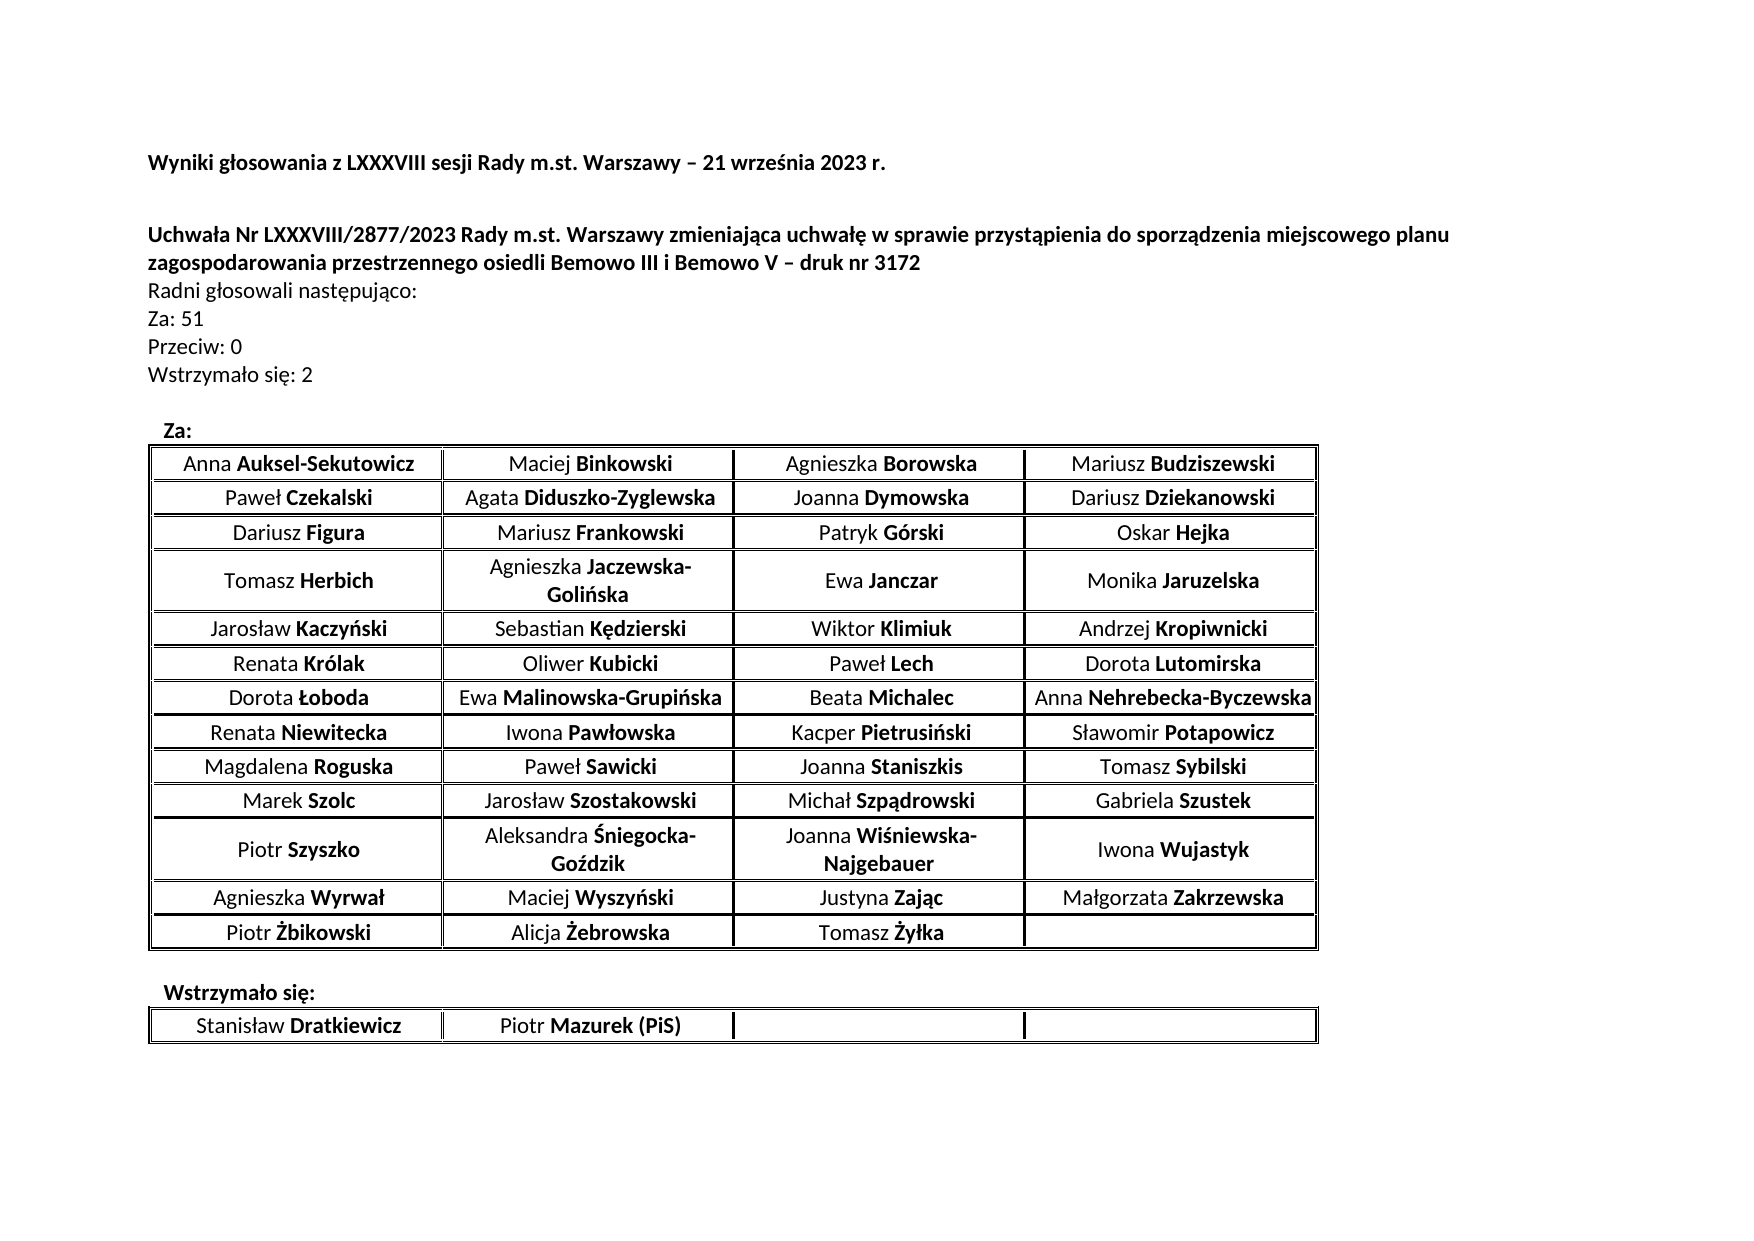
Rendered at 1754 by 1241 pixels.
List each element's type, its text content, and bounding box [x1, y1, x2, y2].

table_header Mariusz Budziszewski [1024, 448, 1315, 479]
table_cell Joanna Staniszkis [735, 751, 1023, 782]
table_header Agnieszka Borowska [733, 448, 1024, 479]
table_cell Jarosław Kaczyński [150, 610, 442, 644]
table_cell Aleksandra Śniegocka-Goździk [444, 819, 732, 878]
table_cell Tomasz Sybilski [1026, 747, 1316, 782]
table_cell Beata Michalec [735, 682, 1023, 713]
table_cell Agata Diduszko-Zyglewska [444, 482, 732, 513]
table_cell Dorota Lutomirska [1026, 644, 1316, 678]
table_cell Kacper Pietrusiński [735, 716, 1023, 747]
table_cell Maciej Wyszyński [444, 882, 732, 913]
table_cell Oskar Hejka [1026, 513, 1316, 547]
table_cell Wiktor Klimiuk [735, 613, 1023, 644]
table_cell Dorota Łoboda [152, 679, 441, 713]
table_cell Joanna Dymowska [735, 482, 1023, 513]
text Wstrzymało się: [148, 950, 1606, 1006]
table_cell Michał Szpądrowski [735, 785, 1023, 816]
table_cell Iwona Wujastyk [1026, 816, 1315, 878]
table_cell Piotr Żbikowski [150, 913, 442, 947]
table_header Anna Auksel-Sekutowicz [152, 448, 442, 479]
table_cell Gabriela Szustek [1024, 782, 1317, 816]
table_cell Iwona Pawłowska [444, 716, 732, 747]
table_header Piotr Mazurek (PiS) [443, 1010, 733, 1041]
table_cell Sławomir Potapowicz [1026, 713, 1317, 747]
table_cell Małgorzata Zakrzewska [1026, 879, 1316, 913]
table_cell Paweł Lech [735, 648, 1023, 678]
table_cell Dariusz Figura [152, 513, 441, 547]
table_header [1024, 1010, 1315, 1041]
table_cell Alicja Żebrowska [443, 916, 733, 947]
table_cell Renata Królak [152, 644, 441, 678]
table_cell Ewa Malinowska-Grupińska [444, 682, 732, 713]
table_cell Agnieszka Wyrwał [152, 879, 441, 913]
table_cell Oliwer Kubicki [444, 648, 732, 678]
table_cell Justyna Zając [735, 882, 1023, 913]
table_cell Ewa Janczar [735, 551, 1023, 610]
table_cell Marek Szolc [150, 782, 442, 816]
table_cell Tomasz Żyłka [733, 916, 1024, 947]
table_cell Renata Niewitecka [150, 713, 441, 747]
table_cell Dariusz Dziekanowski [1024, 479, 1317, 513]
table_header Maciej Binkowski [443, 448, 733, 479]
table_cell Agnieszka Jaczewska-Golińska [444, 551, 732, 610]
table_cell Patryk Górski [735, 517, 1023, 547]
table_cell Joanna Wiśniewska-Najgebauer [735, 819, 1023, 878]
text Uchwała Nr LXXXVIII/2877/2023 Rady m.st. Warszawy zmieniająca uchwałę w sprawie przystąpienia do sporządzenia miejscowego planu zagospodarowania przestrzennego osiedli Bemowo III i Bemowo V – druk nr 3172 Radni głosowali następująco: Za: 51 Przeciw: 0 Wstrzymało się: 2 Za: [148, 220, 1606, 444]
table_cell Piotr Szyszko [152, 816, 441, 878]
table_cell Sebastian Kędzierski [444, 613, 732, 644]
table_cell Paweł Czekalski [150, 479, 442, 513]
table_cell [1024, 913, 1317, 947]
table_header [733, 1010, 1024, 1041]
table_cell Jarosław Szostakowski [444, 785, 732, 816]
table_cell Magdalena Roguska [152, 747, 441, 782]
table_cell Paweł Sawicki [444, 751, 732, 782]
table_cell Andrzej Kropiwnicki [1024, 610, 1317, 644]
subtitle Wyniki głosowania z LXXXVIII sesji Rady m.st. Warszawy – 21 września 2023 r. [148, 148, 1606, 176]
table_cell Monika Jaruzelska [1026, 548, 1316, 610]
table_cell Anna Nehrebecka-Byczewska [1026, 679, 1316, 713]
table_cell Mariusz Frankowski [444, 517, 732, 547]
table_cell Tomasz Herbich [152, 548, 441, 610]
table_header Stanisław Dratkiewicz [152, 1010, 442, 1041]
